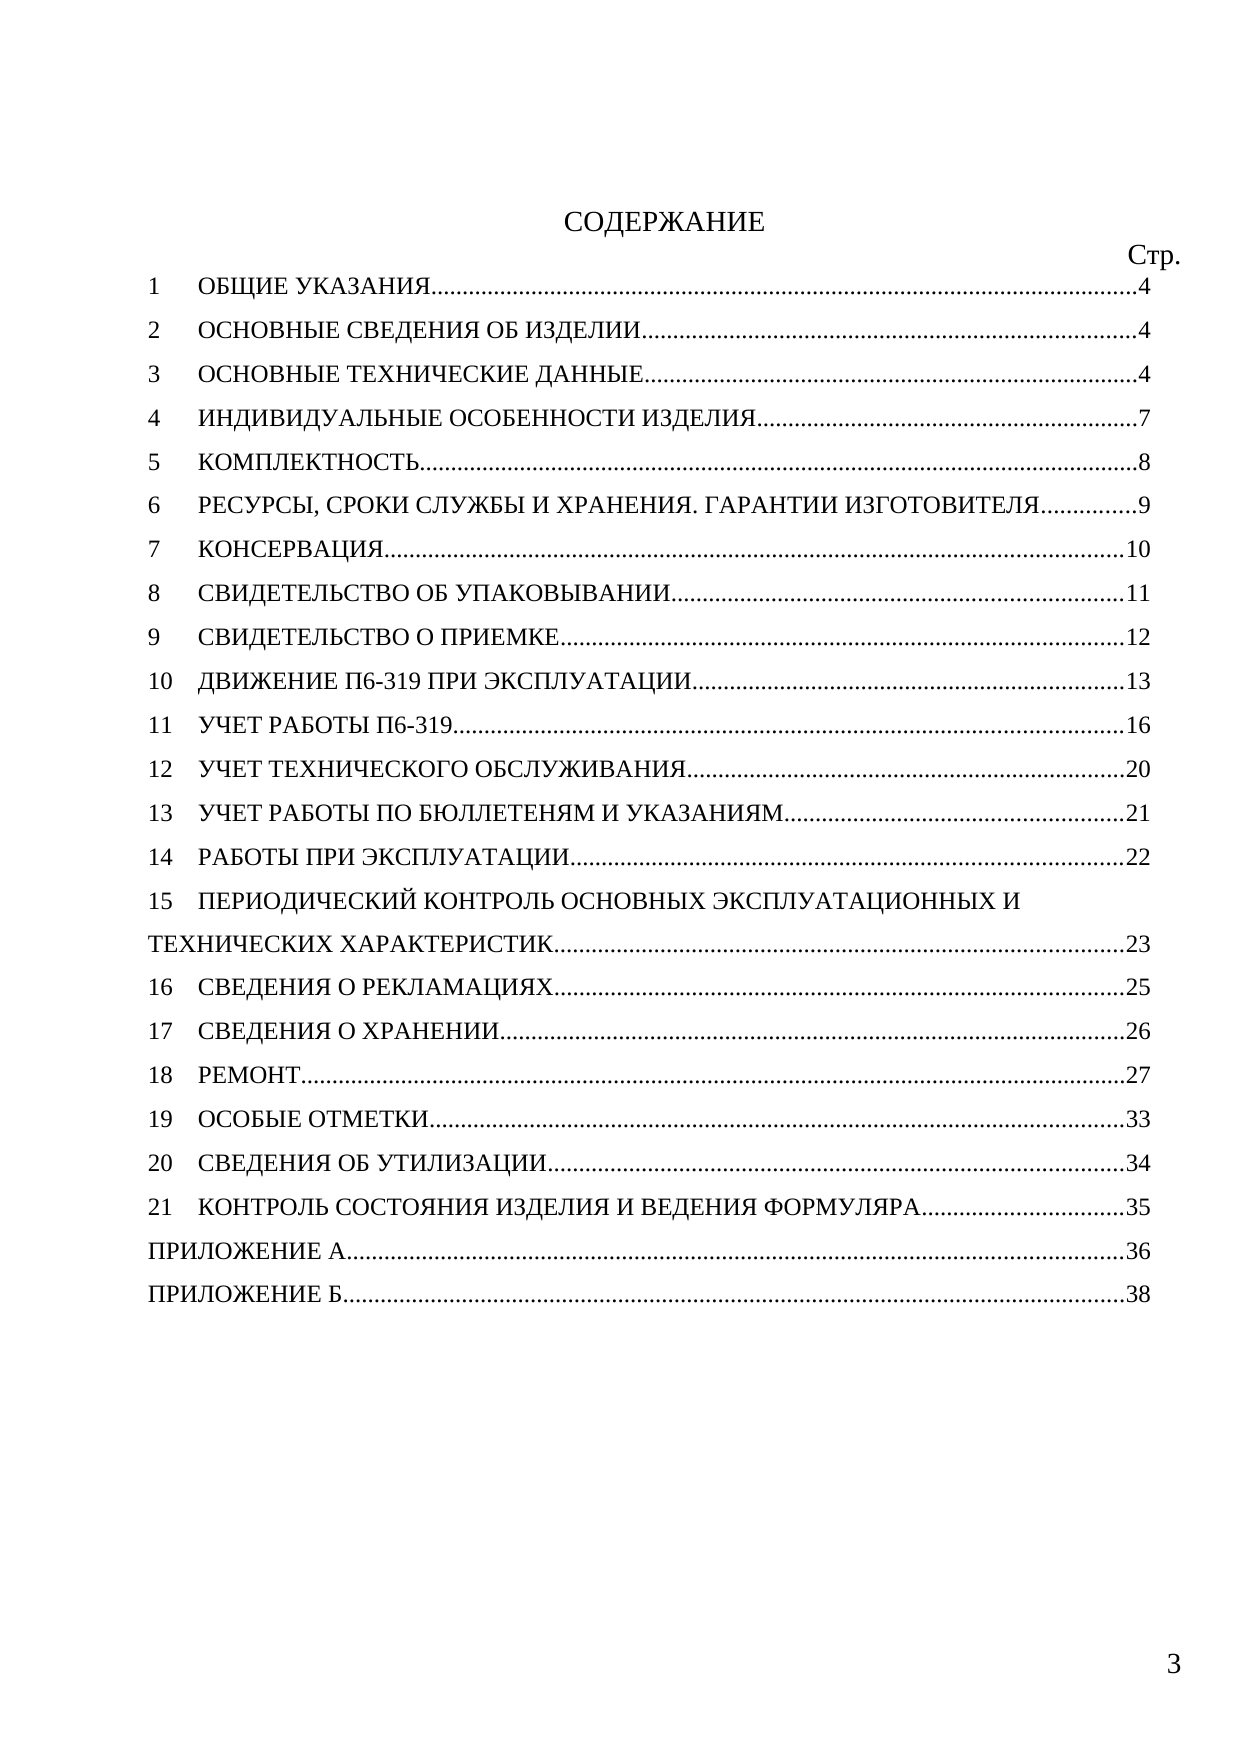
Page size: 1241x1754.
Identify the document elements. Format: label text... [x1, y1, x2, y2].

text ПРИЛОЖЕНИЕ А 36 [148, 1236, 1181, 1265]
text 16 СВЕДЕНИЯ О РЕКЛАМАЦИЯХ 25 [148, 972, 1181, 1001]
text 10 ДВИЖЕНИЕ П6-319 ПРИ ЭКСПЛУАТАЦИИ 13 [148, 666, 1181, 695]
text 12 УЧЕТ ТЕХНИЧЕСКОГО ОБСЛУЖИВАНИЯ 20 [148, 754, 1181, 783]
text 19 ОСОБЫЕ ОТМЕТКИ 33 [148, 1104, 1181, 1133]
text Стр. [148, 237, 1181, 271]
text ПРИЛОЖЕНИЕ Б 38 [148, 1279, 1181, 1308]
text 15 ПЕРИОДИЧЕСКИЙ КОНТРОЛЬ ОСНОВНЫХ ЭКСПЛУАТАЦИОННЫХ И ТЕХНИЧЕСКИХ ХАРАКТЕРИСТИК 23 [148, 886, 1181, 958]
text 13 УЧЕТ РАБОТЫ ПО БЮЛЛЕТЕНЯМ И УКАЗАНИЯМ 21 [148, 798, 1181, 827]
text СОДЕРЖАНИЕ [148, 204, 1181, 237]
text 18 РЕМОНТ 27 [148, 1060, 1181, 1089]
text 9 СВИДЕТЕЛЬСТВО О ПРИЕМКЕ 12 [148, 622, 1181, 651]
text 2 ОСНОВНЫЕ СВЕДЕНИЯ ОБ ИЗДЕЛИИ 4 [148, 315, 1181, 343]
text 20 СВЕДЕНИЯ ОБ УТИЛИЗАЦИИ 34 [148, 1148, 1181, 1177]
text 11 УЧЕТ РАБОТЫ П6-319 16 [148, 710, 1181, 739]
text 8 СВИДЕТЕЛЬСТВО ОБ УПАКОВЫВАНИИ 11 [148, 578, 1181, 607]
text 21 КОНТРОЛЬ СОСТОЯНИЯ ИЗДЕЛИЯ И ВЕДЕНИЯ ФОРМУЛЯРА 35 [148, 1192, 1181, 1221]
text 17 СВЕДЕНИЯ О ХРАНЕНИИ 26 [148, 1016, 1181, 1045]
text 1 ОБЩИЕ УКАЗАНИЯ 4 [148, 271, 1181, 299]
text 7 КОНСЕРВАЦИЯ 10 [148, 534, 1181, 563]
text 3 ОСНОВНЫЕ ТЕХНИЧЕСКИЕ ДАННЫЕ 4 [148, 359, 1181, 387]
text 4 ИНДИВИДУАЛЬНЫЕ ОСОБЕННОСТИ ИЗДЕЛИЯ 7 [148, 403, 1181, 431]
text 14 РАБОТЫ ПРИ ЭКСПЛУАТАЦИИ 22 [148, 842, 1181, 871]
text 5 КОМПЛЕКТНОСТЬ 8 [148, 447, 1181, 475]
text 6 РЕСУРСЫ, СРОКИ СЛУЖБЫ И ХРАНЕНИЯ. ГАРАНТИИ ИЗГОТОВИТЕЛЯ 9 [148, 491, 1181, 519]
